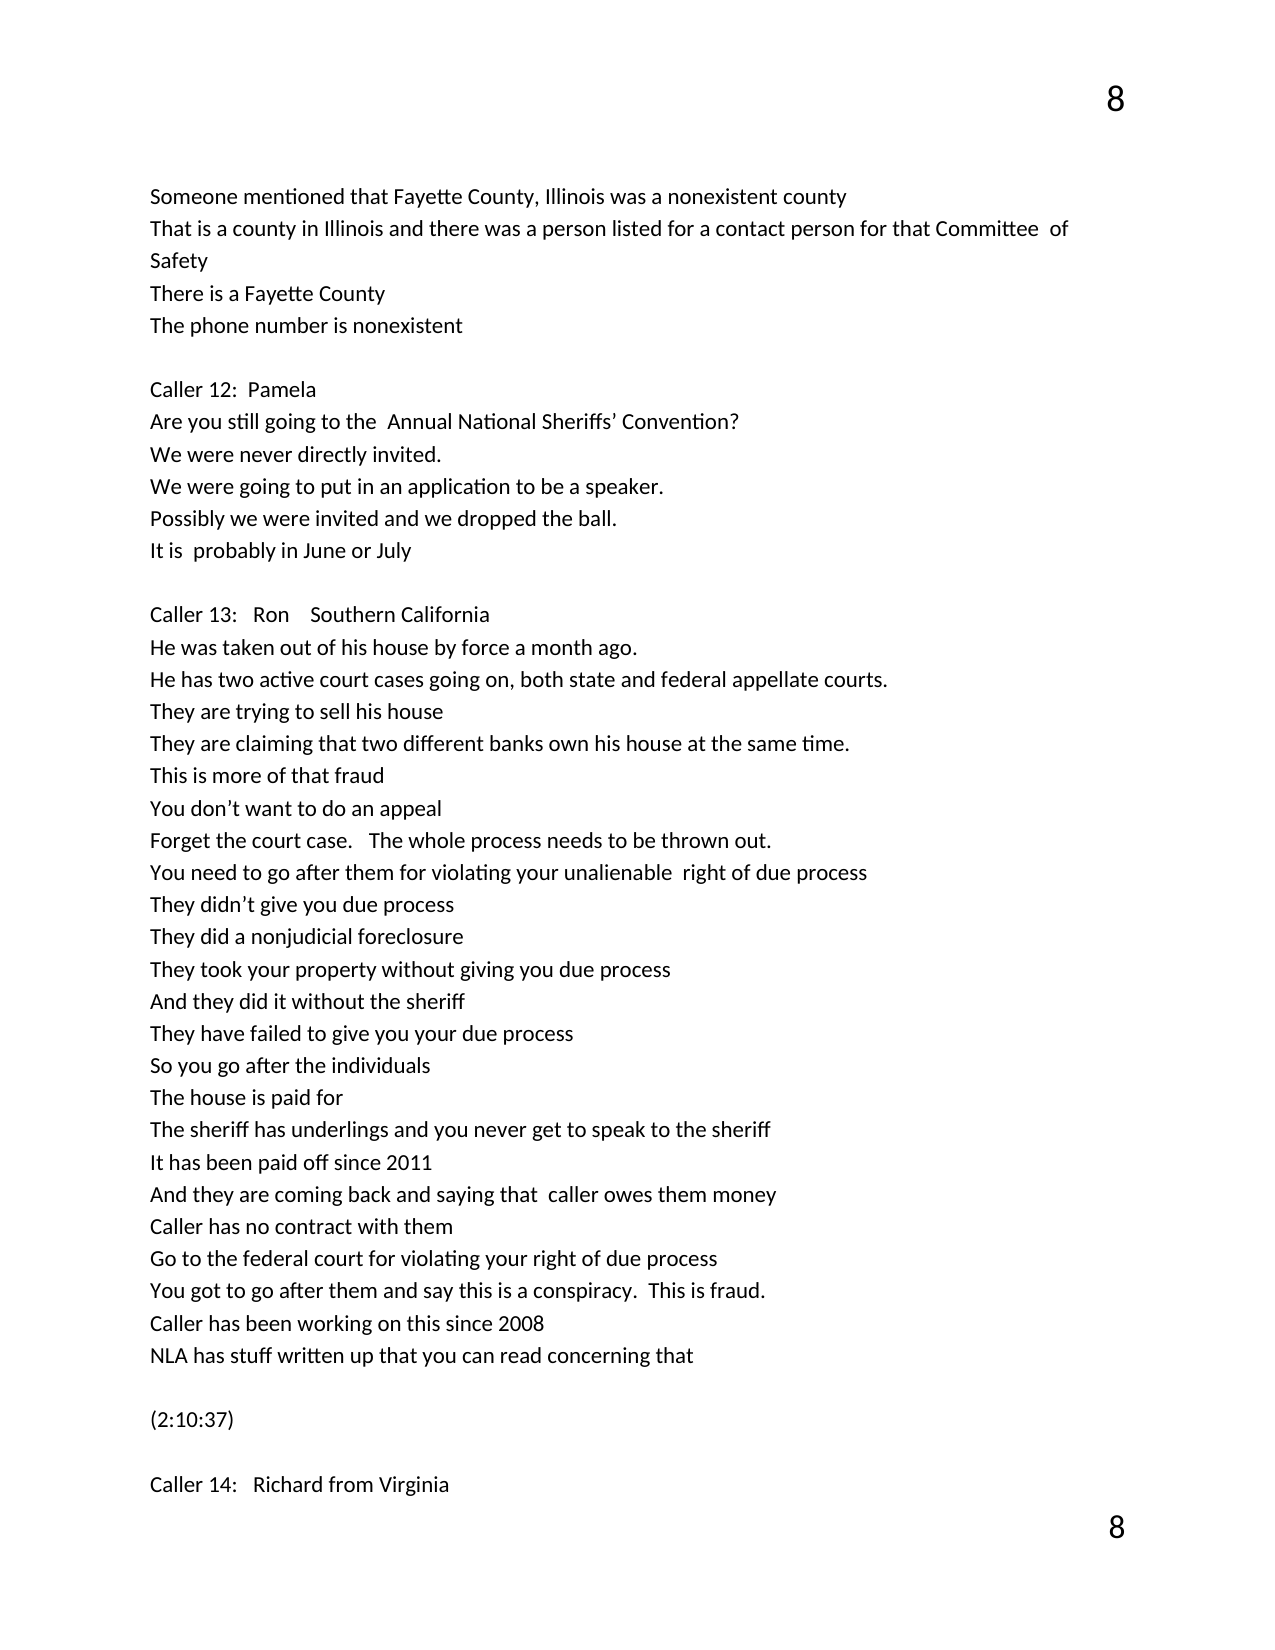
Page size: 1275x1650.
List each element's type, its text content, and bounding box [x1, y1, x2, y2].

text The house is paid for [150, 1083, 1125, 1111]
text And they are coming back and saying that caller owes them money [150, 1180, 1125, 1208]
text There is a Fayette County [150, 279, 1125, 307]
text The sheriff has underlings and you never get to speak to the sheriff [150, 1116, 1125, 1144]
text They took your property without giving you due process [150, 955, 1125, 983]
text We were never directly invited. [150, 440, 1125, 468]
text NLA has stuff written up that you can read concerning that [150, 1341, 1125, 1369]
text Caller has been working on this since 2008 [150, 1309, 1125, 1337]
text He was taken out of his house by force a month ago. [150, 633, 1125, 661]
text Are you still going to the Annual National Sheriffs’ Convention? [150, 407, 1125, 436]
text Possibly we were invited and we dropped the ball. [150, 504, 1125, 532]
text This is more of that fraud [150, 762, 1125, 789]
text We were going to put in an application to be a speaker. [150, 472, 1125, 500]
text They did a nonjudicial foreclosure [150, 922, 1125, 951]
text Caller 14: Richard from Virginia [150, 1470, 1125, 1498]
text So you go after the individuals [150, 1051, 1125, 1079]
text They have failed to give you your due process [150, 1019, 1125, 1047]
text You need to go after them for violating your unalienable right of due process [150, 858, 1125, 886]
text Forget the court case. The whole process needs to be thrown out. [150, 826, 1125, 854]
text Go to the federal court for violating your right of due process [150, 1244, 1125, 1272]
text They didn’t give you due process [150, 890, 1125, 918]
text Caller has no contract with them [150, 1212, 1125, 1240]
text It is probably in June or July [150, 536, 1125, 564]
text Caller 13: Ron Southern California [150, 601, 1125, 629]
text They are trying to sell his house [150, 697, 1125, 725]
text Someone mentioned that Fayette County, Illinois was a nonexistent county [150, 182, 1125, 210]
text Caller 12: Pamela [150, 375, 1125, 403]
text He has two active court cases going on, both state and federal appellate courts. [150, 665, 1125, 693]
text It has been paid off since 2011 [150, 1148, 1125, 1176]
text You got to go after them and say this is a conspiracy. This is fraud. [150, 1277, 1125, 1304]
text And they did it without the sheriff [150, 987, 1125, 1015]
text That is a county in Illinois and there was a person listed for a contact person for that Committee of Safety [150, 214, 1125, 274]
text (2:10:37) [150, 1405, 1125, 1433]
text The phone number is nonexistent [150, 311, 1125, 339]
text They are claiming that two different banks own his house at the same time. [150, 729, 1125, 757]
text You don’t want to do an appeal [150, 794, 1125, 822]
